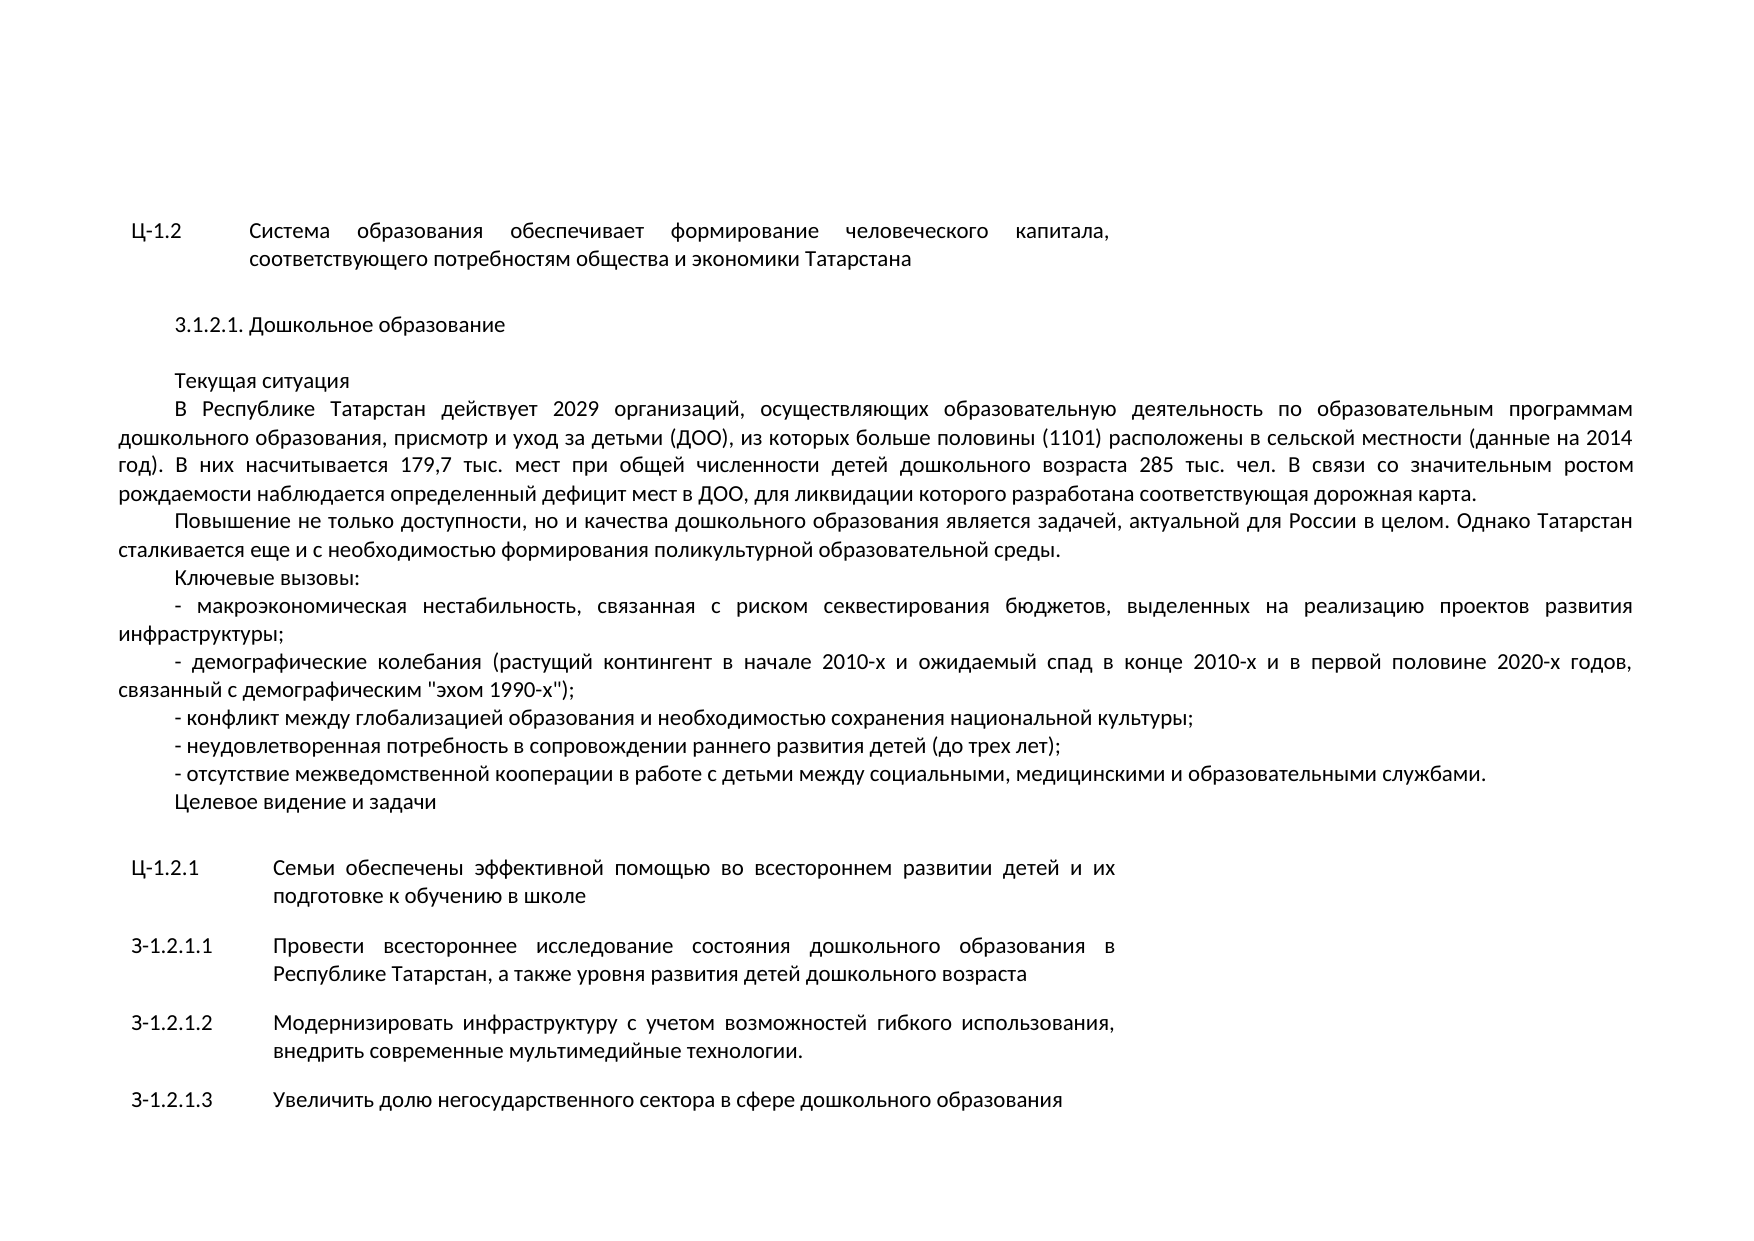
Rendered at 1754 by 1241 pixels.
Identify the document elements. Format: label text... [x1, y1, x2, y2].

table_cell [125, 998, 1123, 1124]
text - неудовлетворенная потребность в сопровождении раннего развития детей (до трех лет); [118, 731, 1636, 759]
text Текущая ситуация [118, 367, 1636, 394]
text 3.1.2.1. Дошкольное образование [118, 311, 1636, 338]
text Повышение не только доступности, но и качества дошкольного образования является задачей, актуальной для России в целом. Однако Татарстан сталкивается еще и с необходимостью формирования поликультурной образовательной среды. [118, 507, 1636, 563]
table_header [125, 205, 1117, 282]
text Целевое видение и задачи [118, 787, 1636, 815]
text - демографические колебания (растущий контингент в начале 2010-х и ожидаемый спад в конце 2010-х и в первой половине 2020-х годов, связанный с демографическим "эхом 1990-х"); [118, 647, 1636, 703]
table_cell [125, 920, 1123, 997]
text - макроэкономическая нестабильность, связанная с риском секвестирования бюджетов, выделенных на реализацию проектов развития инфраструктуры; [118, 591, 1636, 647]
text В Республике Татарстан действует 2029 организаций, осуществляющих образовательную деятельность по образовательным программам дошкольного образования, присмотр и уход за детьми (ДОО), из которых больше половины (1101) расположены в сельской местности (данные на 2014 год). В них насчитывается 179,7 тыс. мест при общей численности детей дошкольного возраста 285 тыс. чел. В связи со значительным ростом рождаемости наблюдается определенный дефицит мест в ДОО, для ликвидации которого разработана соответствующая дорожная карта. [118, 394, 1636, 507]
text Ключевые вызовы: [118, 563, 1636, 591]
text - конфликт между глобализацией образования и необходимостью сохранения национальной культуры; [118, 703, 1636, 731]
text - отсутствие межведомственной кооперации в работе с детьми между социальными, медицинскими и образовательными службами. [118, 759, 1636, 787]
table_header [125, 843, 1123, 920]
